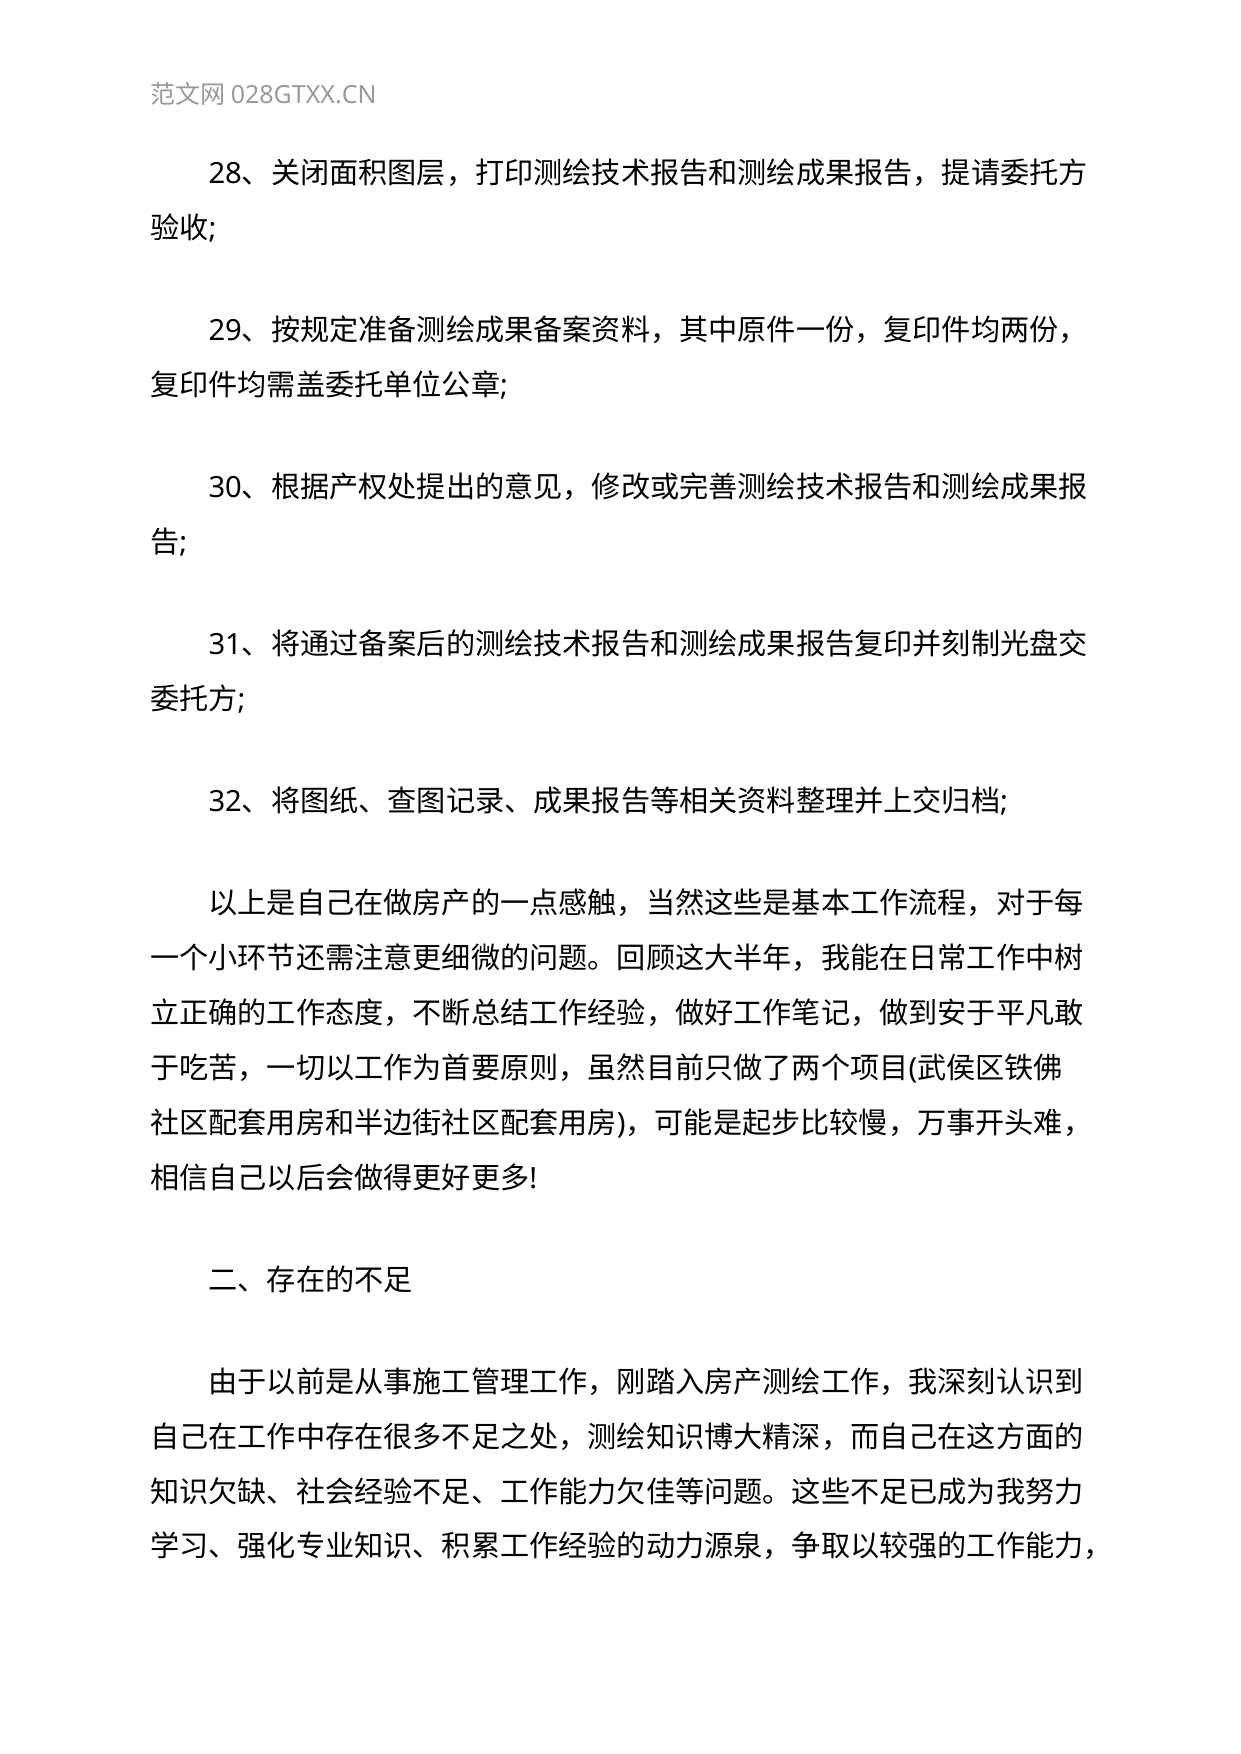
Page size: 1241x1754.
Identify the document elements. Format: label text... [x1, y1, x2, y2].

text 以上是自己在做房产的一点感触，当然这些是基本工作流程，对于每一个小环节还需注意更细微的问题。回顾这大半年，我能在日常工作中树立正确的工作态度，不断总结工作经验，做好工作笔记，做到安于平凡敢于吃苦，一切以工作为首要原则，虽然目前只做了两个项目(武侯区铁佛社区配套用房和半边街社区配套用房)，可能是起步比较慢，万事开头难，相信自己以后会做得更好更多! [150, 880, 1090, 1197]
text 31、将通过备案后的测绘技术报告和测绘成果报告复印并刻制光盘交委托方; [150, 621, 1090, 718]
text 30、根据产权处提出的意见，修改或完善测绘技术报告和测绘成果报告; [150, 464, 1090, 561]
text 29、按规定准备测绘成果备案资料，其中原件一份，复印件均两份，复印件均需盖委托单位公章; [150, 307, 1090, 404]
text 二、存在的不足 [150, 1257, 1090, 1299]
text 32、将图纸、查图记录、成果报告等相关资料整理并上交归档; [150, 778, 1090, 820]
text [150, 1358, 1090, 1565]
text 28、关闭面积图层，打印测绘技术报告和测绘成果报告，提请委托方验收; [150, 150, 1090, 247]
